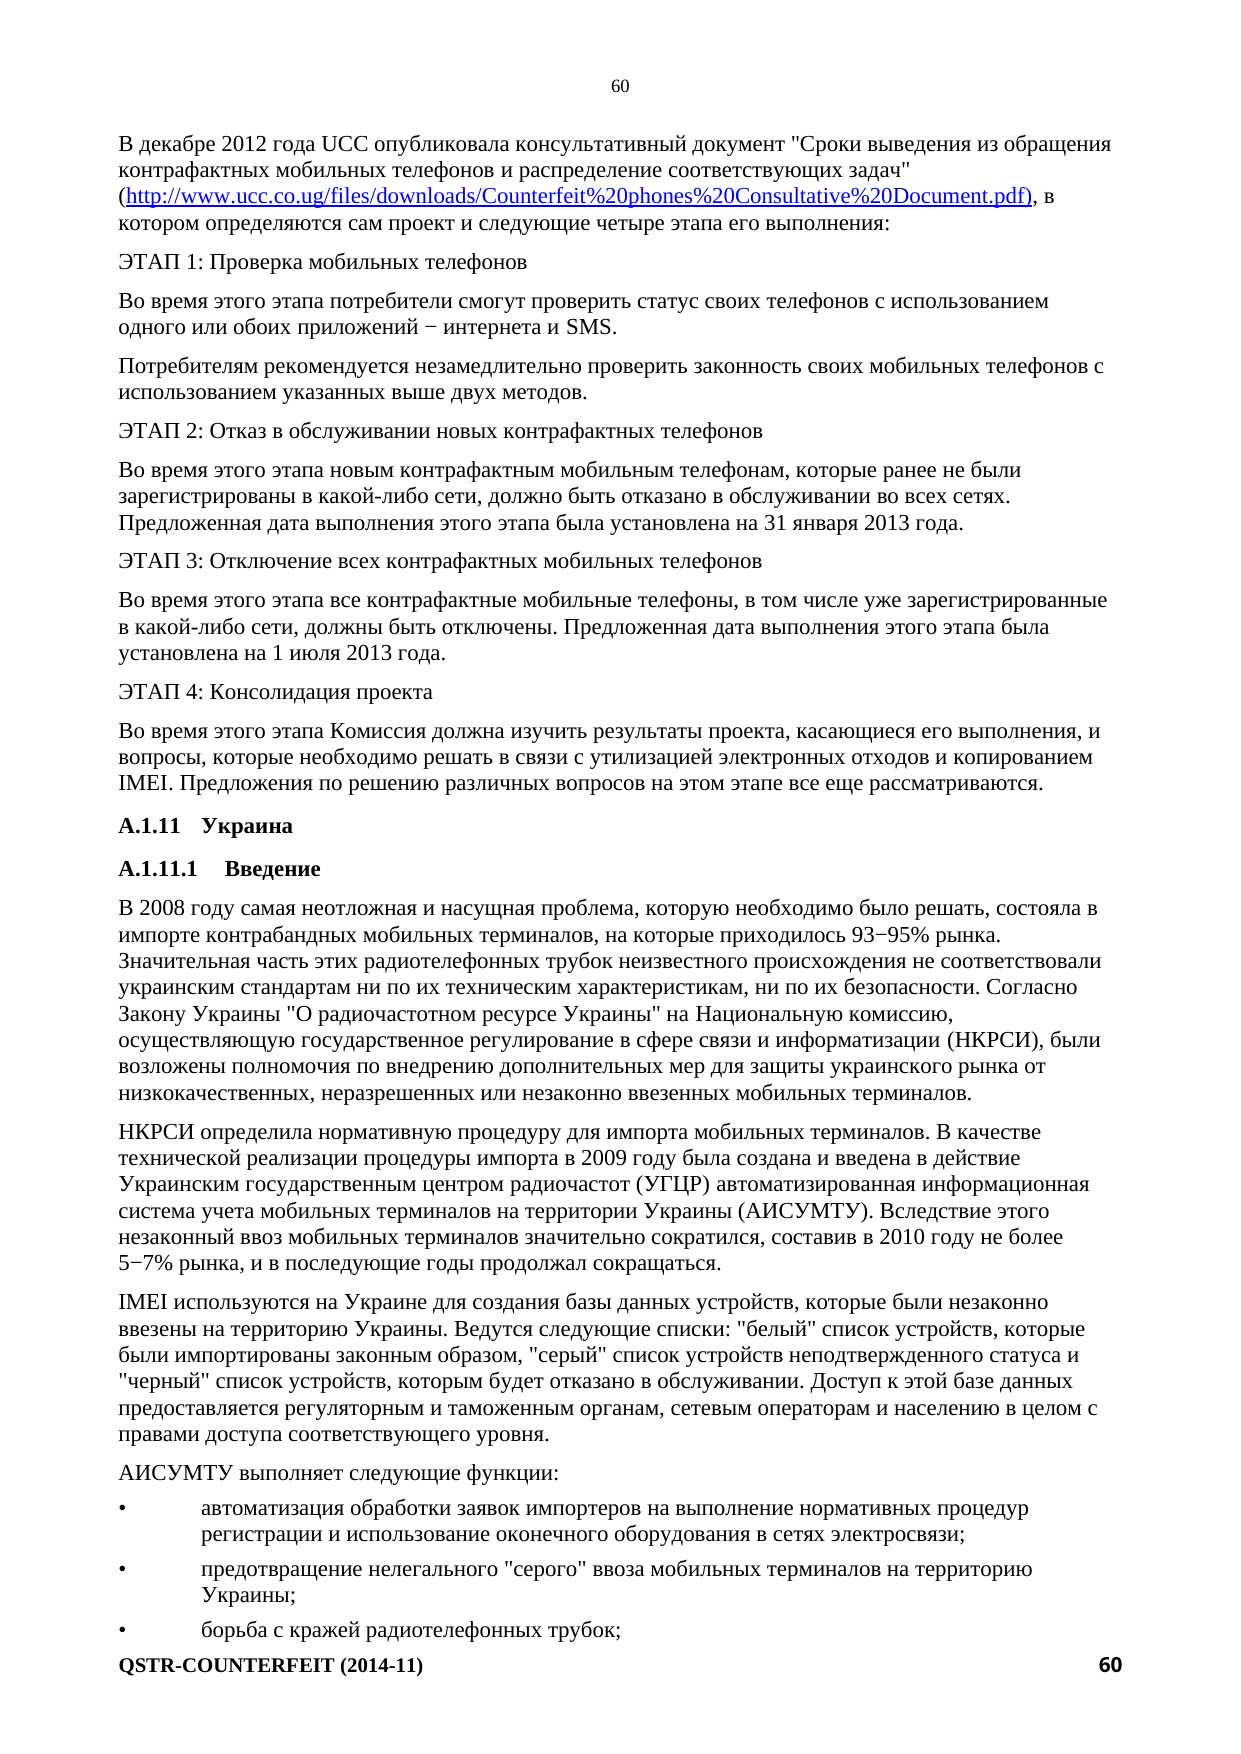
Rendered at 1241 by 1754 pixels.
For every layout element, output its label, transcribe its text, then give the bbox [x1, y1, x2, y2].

text • автоматизация обработки заявок импортеров на выполнение нормативных процедур регистрации и использование оконечного оборудования в сетях электросвязи; [118, 1494, 1122, 1546]
text IMEI используются на Украине для создания базы данных устройств, которые были незаконно ввезены на территорию Украины. Ведутся следующие списки: "белый" список устройств, которые были импортированы законным образом, "серый" список устройств неподтвержденного статуса и "черный" список устройств, которым будет отказано в обслуживании. Доступ к этой базе данных предоставляется регуляторным и таможенным органам, сетевым операторам и населению в целом с правами доступа соответствующего уровня. [118, 1288, 1122, 1446]
text ЭТАП 3: Отключение всех контрафактных мобильных телефонов [118, 547, 1122, 574]
subtitle A.1.11.1 Введение [118, 856, 1122, 882]
text АИСУМТУ выполняет следующие функции: [118, 1459, 1122, 1485]
text В 2008 году самая неотложная и насущная проблема, которую необходимо было решать, состояла в импорте контрабандных мобильных терминалов, на которые приходилось 93−95% рынка. Значительная часть этих радиотелефонных трубок неизвестного происхождения не соответствовали украинским стандартам ни по их техническим характеристикам, ни по их безопасности. Согласно Закону Украины "О радиочастотном ресурсе Украины" на Национальную комиссию, осуществляющую государственное регулирование в сфере связи и информатизации (НКРСИ), были возложены полномочия по внедрению дополнительных мер для защиты украинского рынка от низкокачественных, неразрешенных или незаконно ввезенных мобильных терминалов. [118, 894, 1122, 1105]
text ЭТАП 4: Консолидация проекта [118, 678, 1122, 704]
text Потребителям рекомендуется незамедлительно проверить законность своих мобильных телефонов с использованием указанных выше двух методов. [118, 352, 1122, 404]
text Во время этого этапа Комиссия должна изучить результаты проекта, касающиеся его выполнения, и вопросы, которые необходимо решать в связи с утилизацией электронных отходов и копированием IMEI. Предложения по решению различных вопросов на этом этапе все еще рассматриваются. [118, 717, 1122, 796]
text Во время этого этапа потребители смогут проверить статус своих телефонов с использованием одного или обоих приложений − интернета и SMS. [118, 287, 1122, 339]
text Во время этого этапа новым контрафактным мобильным телефонам, которые ранее не были зарегистрированы в какой-либо сети, должно быть отказано в обслуживании во всех сетях. Предложенная дата выполнения этого этапа была установлена на 31 января 2013 года. [118, 456, 1122, 535]
text Во время этого этапа все контрафактные мобильные телефоны, в том числе уже зарегистрированные в какой-либо сети, должны быть отключены. Предложенная дата выполнения этого этапа была установлена на 1 июля 2013 года. [118, 586, 1122, 665]
text ЭТАП 1: Проверка мобильных телефонов [118, 248, 1122, 274]
text • предотвращение нелегального "серого" ввоза мобильных терминалов на территорию Украины; [118, 1555, 1122, 1607]
text НКРСИ определила нормативную процедуру для импорта мобильных терминалов. В качестве технической реализации процедуры импорта в 2009 году была создана и введена в действие Украинским государственным центром радиочастот (УГЦР) автоматизированная информационная система учета мобильных терминалов на территории Украины (АИСУМТУ). Вследствие этого незаконный ввоз мобильных терминалов значительно сократился, составив в 2010 году не более 5−7% рынка, и в последующие годы продолжал сокращаться. [118, 1118, 1122, 1276]
subtitle A.1.11 Украина [118, 812, 1122, 839]
text • борьба с кражей радиотелефонных трубок; [118, 1616, 1122, 1642]
text В декабре 2012 года UCC опубликовала консультативный документ "Сроки выведения из обращения контрафактных мобильных телефонов и распределение соответствующих задач" (http://www.ucc.co.ug/files/downloads/Counterfeit%20phones%20Consultative%20Document.pdf), в котором определяются сам проект и следующие четыре этапа его выполнения: [118, 130, 1122, 235]
text ЭТАП 2: Отказ в обслуживании новых контрафактных телефонов [118, 417, 1122, 443]
